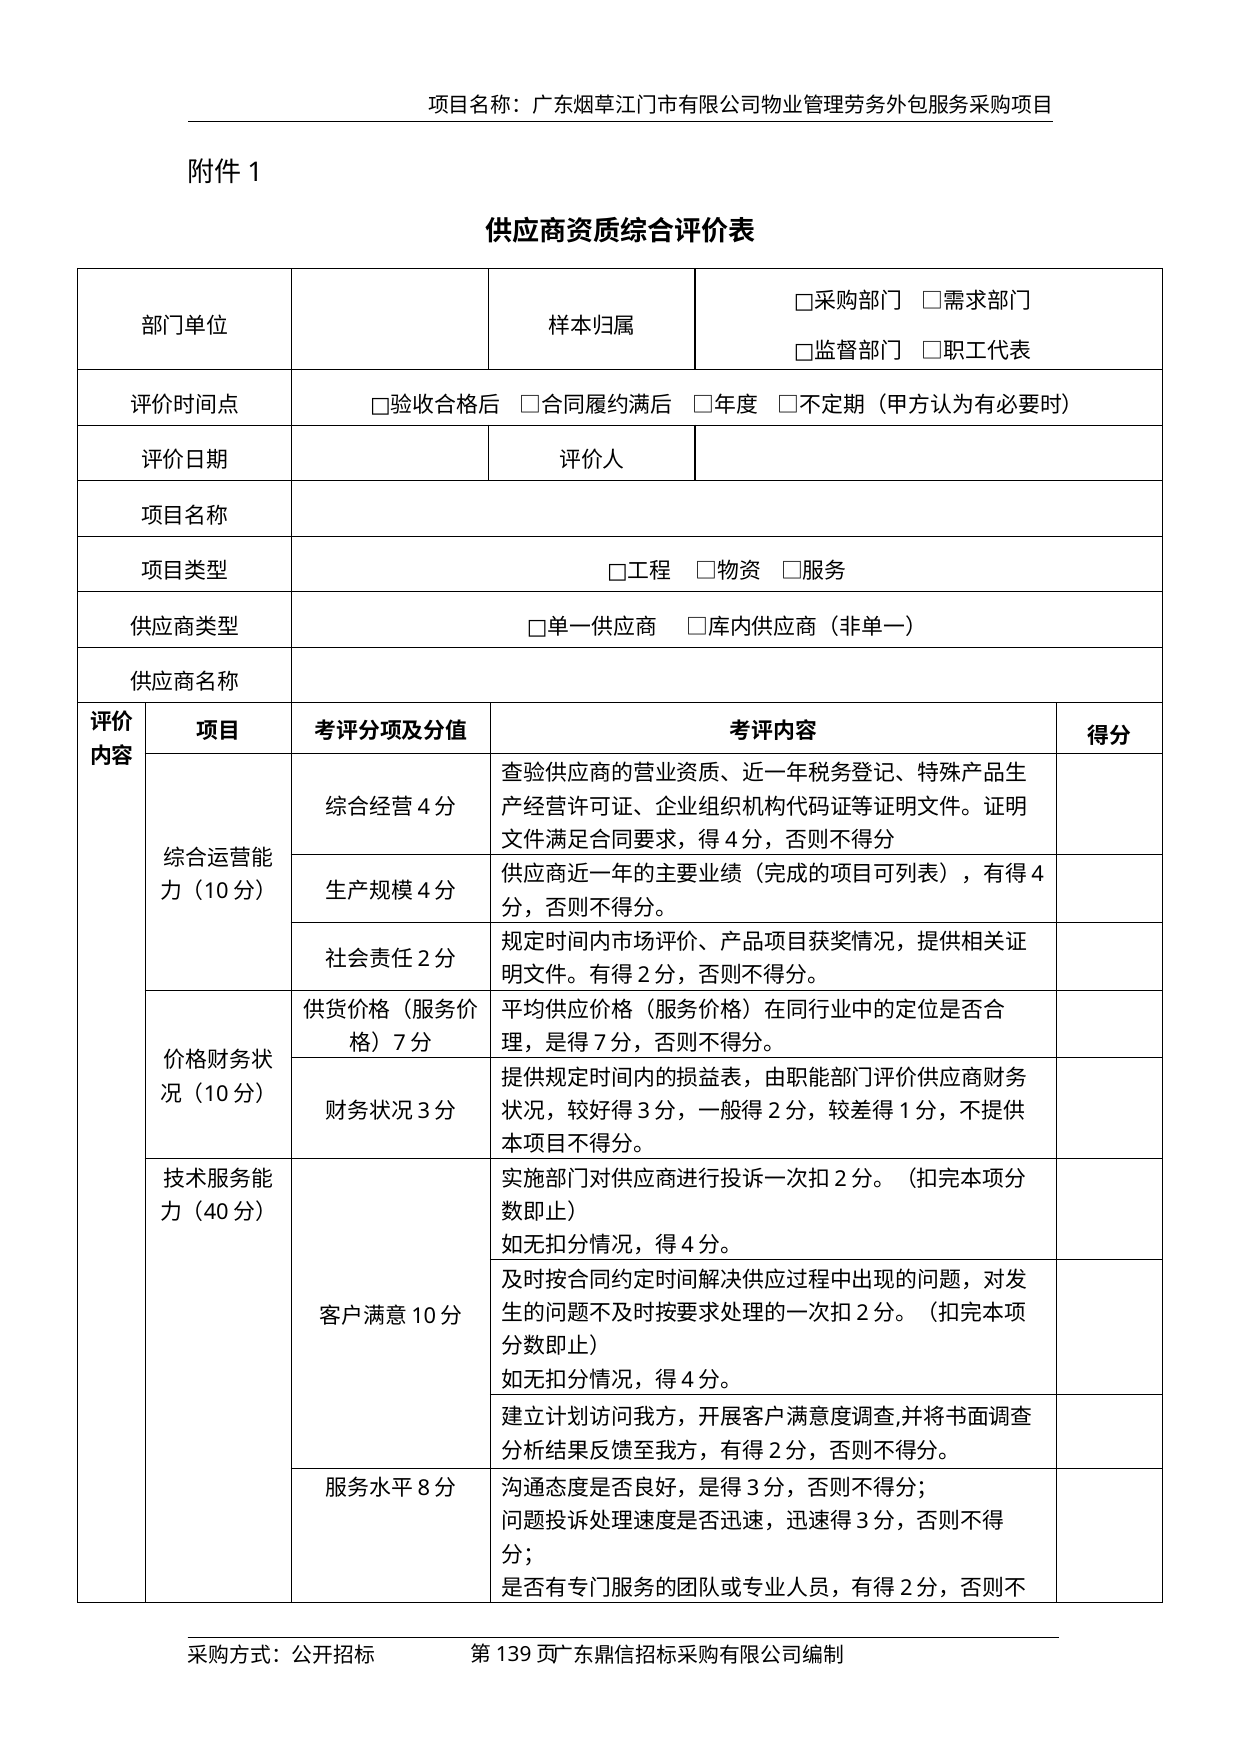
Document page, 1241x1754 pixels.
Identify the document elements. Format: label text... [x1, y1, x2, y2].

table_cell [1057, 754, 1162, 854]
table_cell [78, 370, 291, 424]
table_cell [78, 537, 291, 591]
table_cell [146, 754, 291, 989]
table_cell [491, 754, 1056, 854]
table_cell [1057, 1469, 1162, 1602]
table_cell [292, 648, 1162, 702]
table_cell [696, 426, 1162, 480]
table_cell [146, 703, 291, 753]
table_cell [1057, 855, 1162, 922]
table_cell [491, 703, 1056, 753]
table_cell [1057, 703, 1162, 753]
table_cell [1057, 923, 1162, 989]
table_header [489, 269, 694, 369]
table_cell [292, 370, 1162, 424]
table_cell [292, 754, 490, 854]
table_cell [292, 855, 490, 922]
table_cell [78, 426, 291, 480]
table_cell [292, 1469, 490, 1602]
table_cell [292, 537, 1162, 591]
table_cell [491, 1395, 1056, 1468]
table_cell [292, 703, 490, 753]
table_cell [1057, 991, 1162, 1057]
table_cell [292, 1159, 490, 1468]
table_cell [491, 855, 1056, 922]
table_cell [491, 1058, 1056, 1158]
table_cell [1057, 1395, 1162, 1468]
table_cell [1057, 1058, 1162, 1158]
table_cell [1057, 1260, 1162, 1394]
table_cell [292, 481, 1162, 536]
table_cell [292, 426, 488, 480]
text 供应商资质综合评价表 [187, 209, 1053, 248]
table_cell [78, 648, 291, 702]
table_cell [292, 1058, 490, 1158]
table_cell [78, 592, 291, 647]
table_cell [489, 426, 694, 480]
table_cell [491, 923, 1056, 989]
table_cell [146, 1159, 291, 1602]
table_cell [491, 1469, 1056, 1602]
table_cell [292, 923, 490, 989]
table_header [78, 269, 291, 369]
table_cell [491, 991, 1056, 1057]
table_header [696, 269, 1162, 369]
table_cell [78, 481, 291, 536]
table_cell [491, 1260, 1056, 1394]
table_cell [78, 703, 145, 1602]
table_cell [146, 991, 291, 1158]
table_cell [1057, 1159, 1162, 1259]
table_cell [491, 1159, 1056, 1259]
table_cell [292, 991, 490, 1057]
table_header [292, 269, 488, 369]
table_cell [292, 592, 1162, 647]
list 附件1 [187, 150, 1053, 189]
